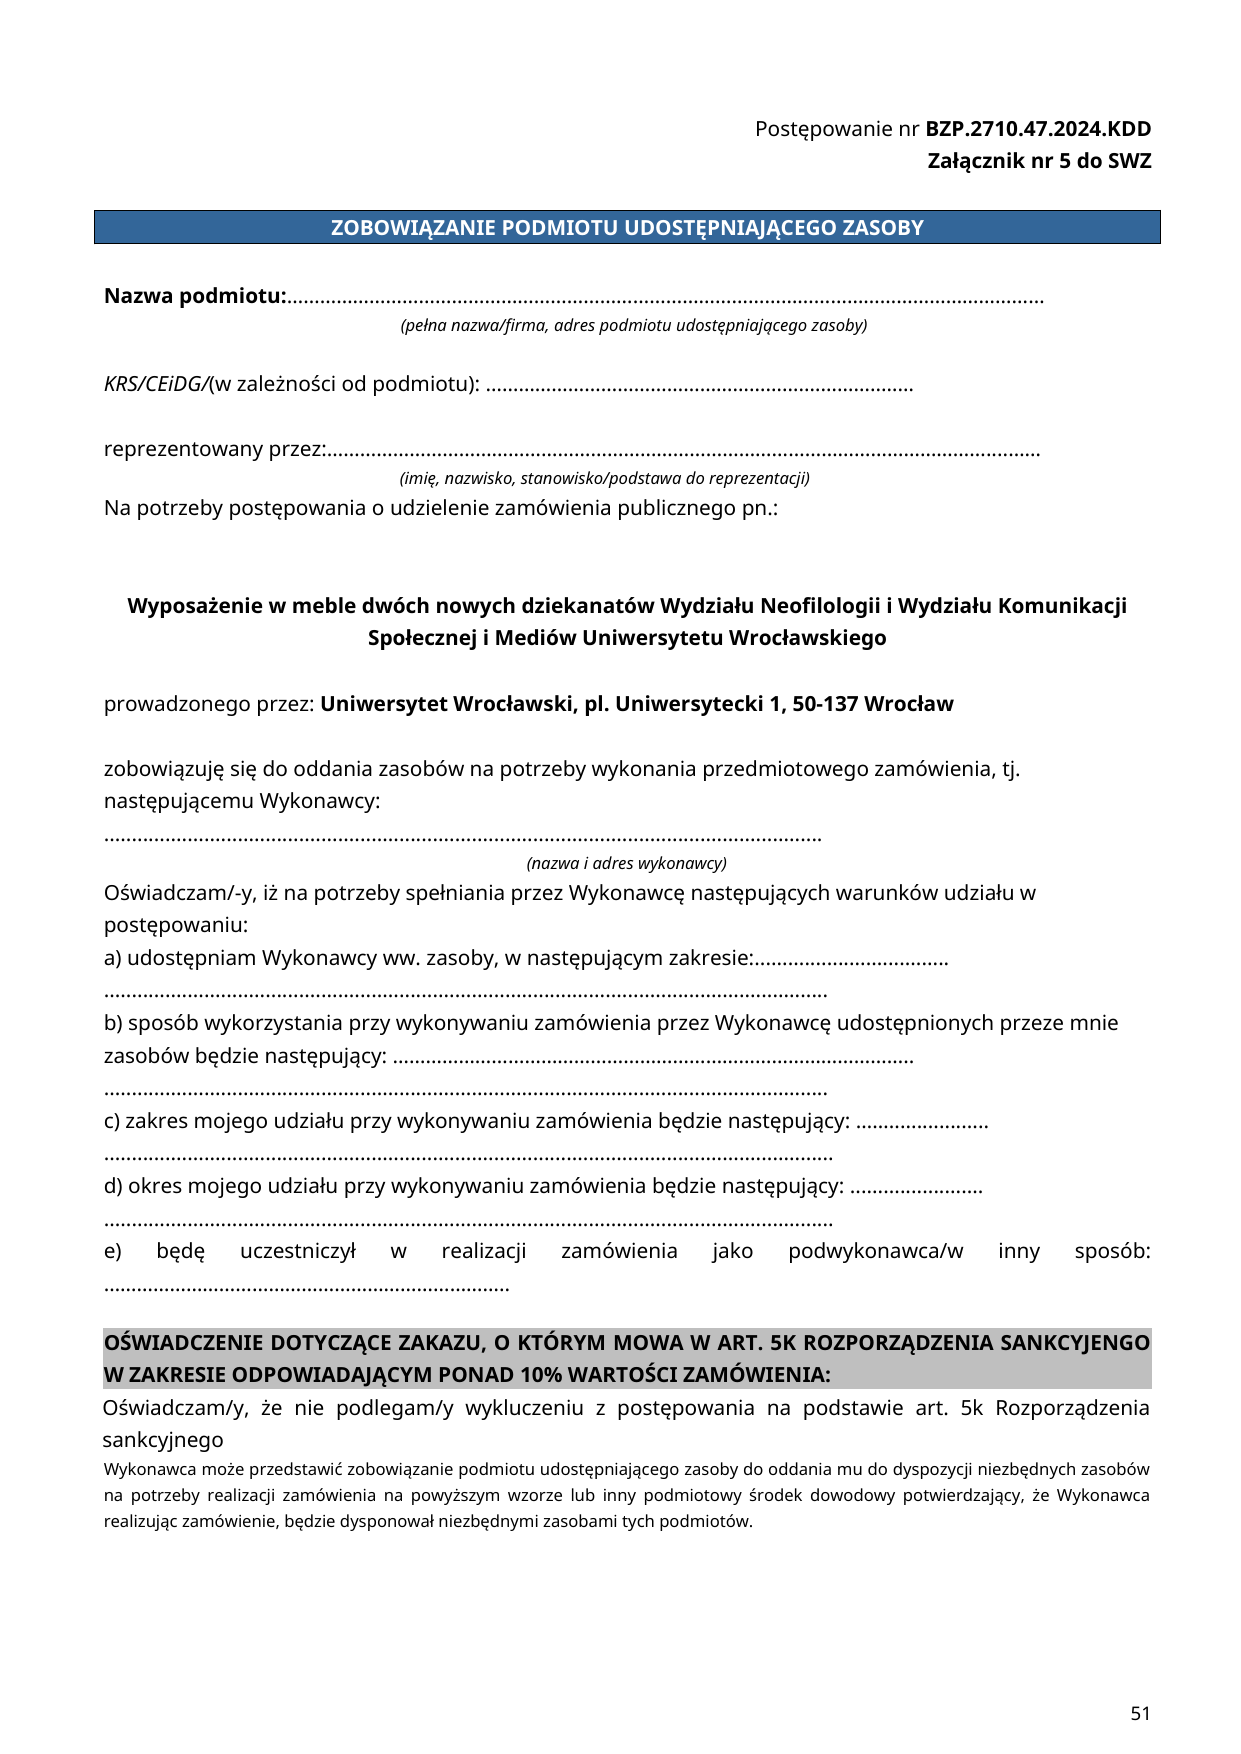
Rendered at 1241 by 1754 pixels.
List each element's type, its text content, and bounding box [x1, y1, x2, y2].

text Nazwa podmiotu:………………………………………………………………………………………………………………………… [103, 281, 1152, 310]
text .................................................................................................................................. [103, 976, 1152, 1004]
text b) sposób wykorzystania przy wykonywaniu zamówienia przez Wykonawcę udostępnionych przeze mnie zasobów będzie następujący: ………………………………………………………………………………….. [103, 1008, 1152, 1069]
subtitle ZOBOWIĄZANIE PODMIOTU UDOSTĘPNIAJĄCEGO ZASOBY [95, 211, 1160, 243]
text ................................................................................................................................... [103, 1204, 1152, 1232]
text reprezentowany przez:…………………………………………………………………………………………………………....…… [103, 434, 1152, 463]
text Załącznik nr 5 do SWZ [141, 146, 1152, 175]
text (pełna nazwa/firma, adres podmiotu udostępniającego zasoby) [103, 314, 1167, 337]
text ................................................................................................................................... [103, 1138, 1152, 1167]
text zobowiązuję się do oddania zasobów na potrzeby wykonania przedmiotowego zamówienia, tj. następującemu Wykonawcy: [103, 754, 1152, 815]
text Oświadczam/-y, iż na potrzeby spełniania przez Wykonawcę następujących warunków udziału w postępowaniu: [103, 878, 1152, 939]
text c) zakres mojego udziału przy wykonywaniu zamówienia będzie następujący: …….................. [103, 1106, 1152, 1134]
text Wyposażenie w meble dwóch nowych dziekanatów Wydziału Neofilologii i Wydziału Komunikacji Społecznej i Mediów Uniwersytetu Wrocławskiego [103, 591, 1152, 652]
text Postępowanie nr BZP.2710.47.2024.KDD [141, 114, 1152, 142]
text Wykonawca może przedstawić zobowiązanie podmiotu udostępniającego zasoby do oddania mu do dyspozycji niezbędnych zasobów na potrzeby realizacji zamówienia na powyższym wzorze lub inny podmiotowy środek dowodowy potwierdzający, że Wykonawca realizując zamówienie, będzie dysponował niezbędnymi zasobami tych podmiotów. [103, 1458, 1152, 1533]
text (nazwa i adres wykonawcy) [103, 852, 1152, 874]
text KRS/CEiDG/(w zależności od podmiotu): ………………………………………………….…………..…… [103, 369, 1167, 398]
text (imię, nazwisko, stanowisko/podstawa do reprezentacji) [399, 467, 1152, 490]
text Na potrzeby postępowania o udzielenie zamówienia publicznego pn.: [103, 493, 1152, 521]
text ................................................................................................................................. [103, 819, 1152, 847]
text Oświadczam/y, że nie podlegam/y wykluczeniu z postępowania na podstawie art. 5k Rozporządzenia sankcyjnego [102, 1393, 1152, 1454]
text OŚWIADCZENIE DOTYCZĄCE ZAKAZU, O KTÓRYM MOWA W ART. 5K ROZPORZĄDZENIA SANKCYJENGO W ZAKRESIE ODPOWIADAJĄCYM PONAD 10% WARTOŚCI ZAMÓWIENIA: [103, 1328, 1152, 1389]
text prowadzonego przez: Uniwersytet Wrocławski, pl. Uniwersytecki 1, 50-137 Wrocław [103, 689, 1152, 717]
text e) będę uczestniczył w realizacji zamówienia jako podwykonawca/w inny sposób: ……………………………………………………………….. [103, 1236, 1152, 1297]
text d) okres mojego udziału przy wykonywaniu zamówienia będzie następujący: ........................ [103, 1171, 1152, 1199]
text .................................................................................................................................. [103, 1073, 1152, 1102]
text a) udostępniam Wykonawcy ww. zasoby, w następującym zakresie:................................... [103, 943, 1152, 971]
